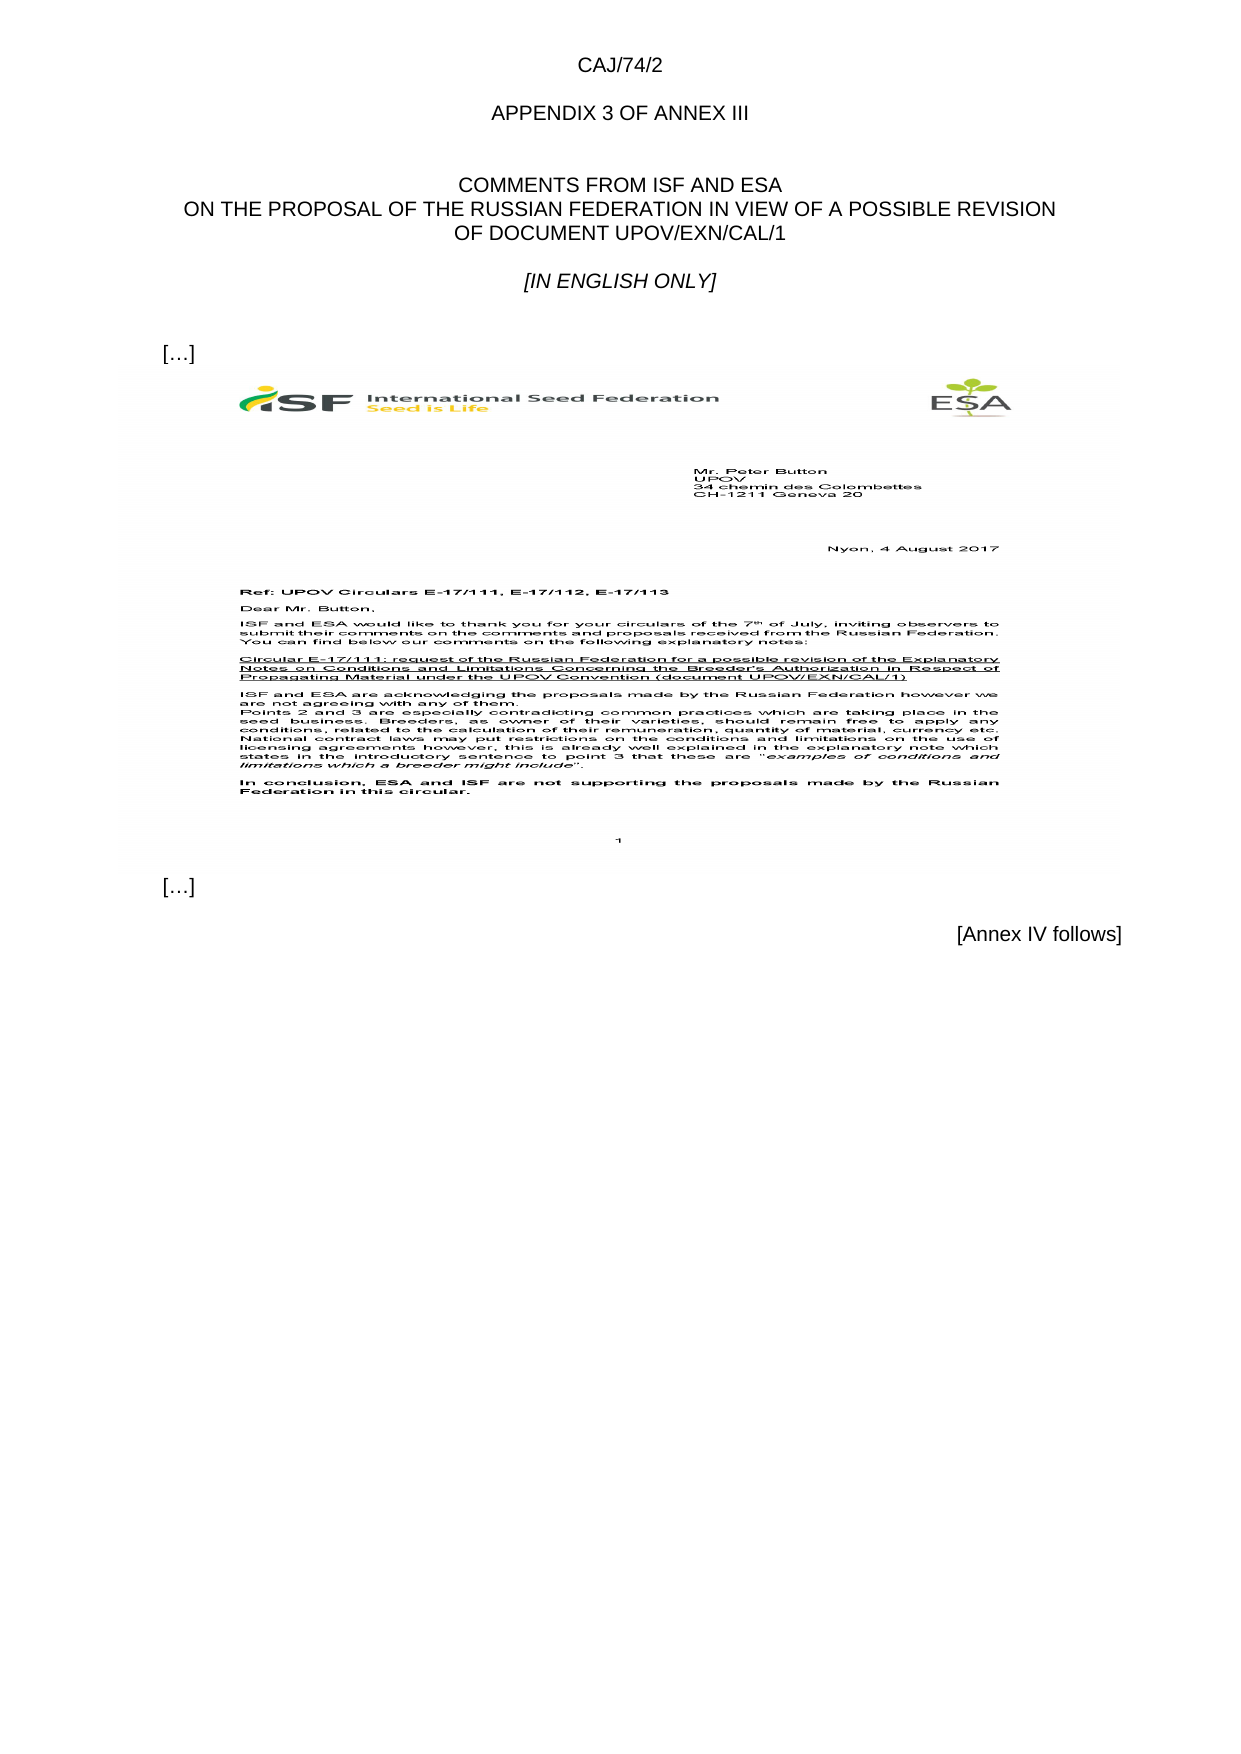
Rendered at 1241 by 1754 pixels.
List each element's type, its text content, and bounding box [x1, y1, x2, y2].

text […] [162, 874, 1122, 898]
text [Annex IV follows] [118, 922, 1122, 946]
picture [118, 364, 1120, 874]
text APPENDIX 3 OF ANNEX III [118, 101, 1122, 125]
text CAJ/74/2 [118, 53, 1122, 77]
text [IN ENGLISH ONLY] [118, 269, 1122, 293]
text ON THE PROPOSAL OF THE RUSSIAN FEDERATION IN VIEW OF A POSSIBLE REVISION OF DOCUMENT UPOV/EXN/CAL/1 [118, 197, 1122, 245]
text COMMENTS FROM ISF AND ESA [118, 173, 1122, 197]
text […] [162, 341, 1122, 364]
